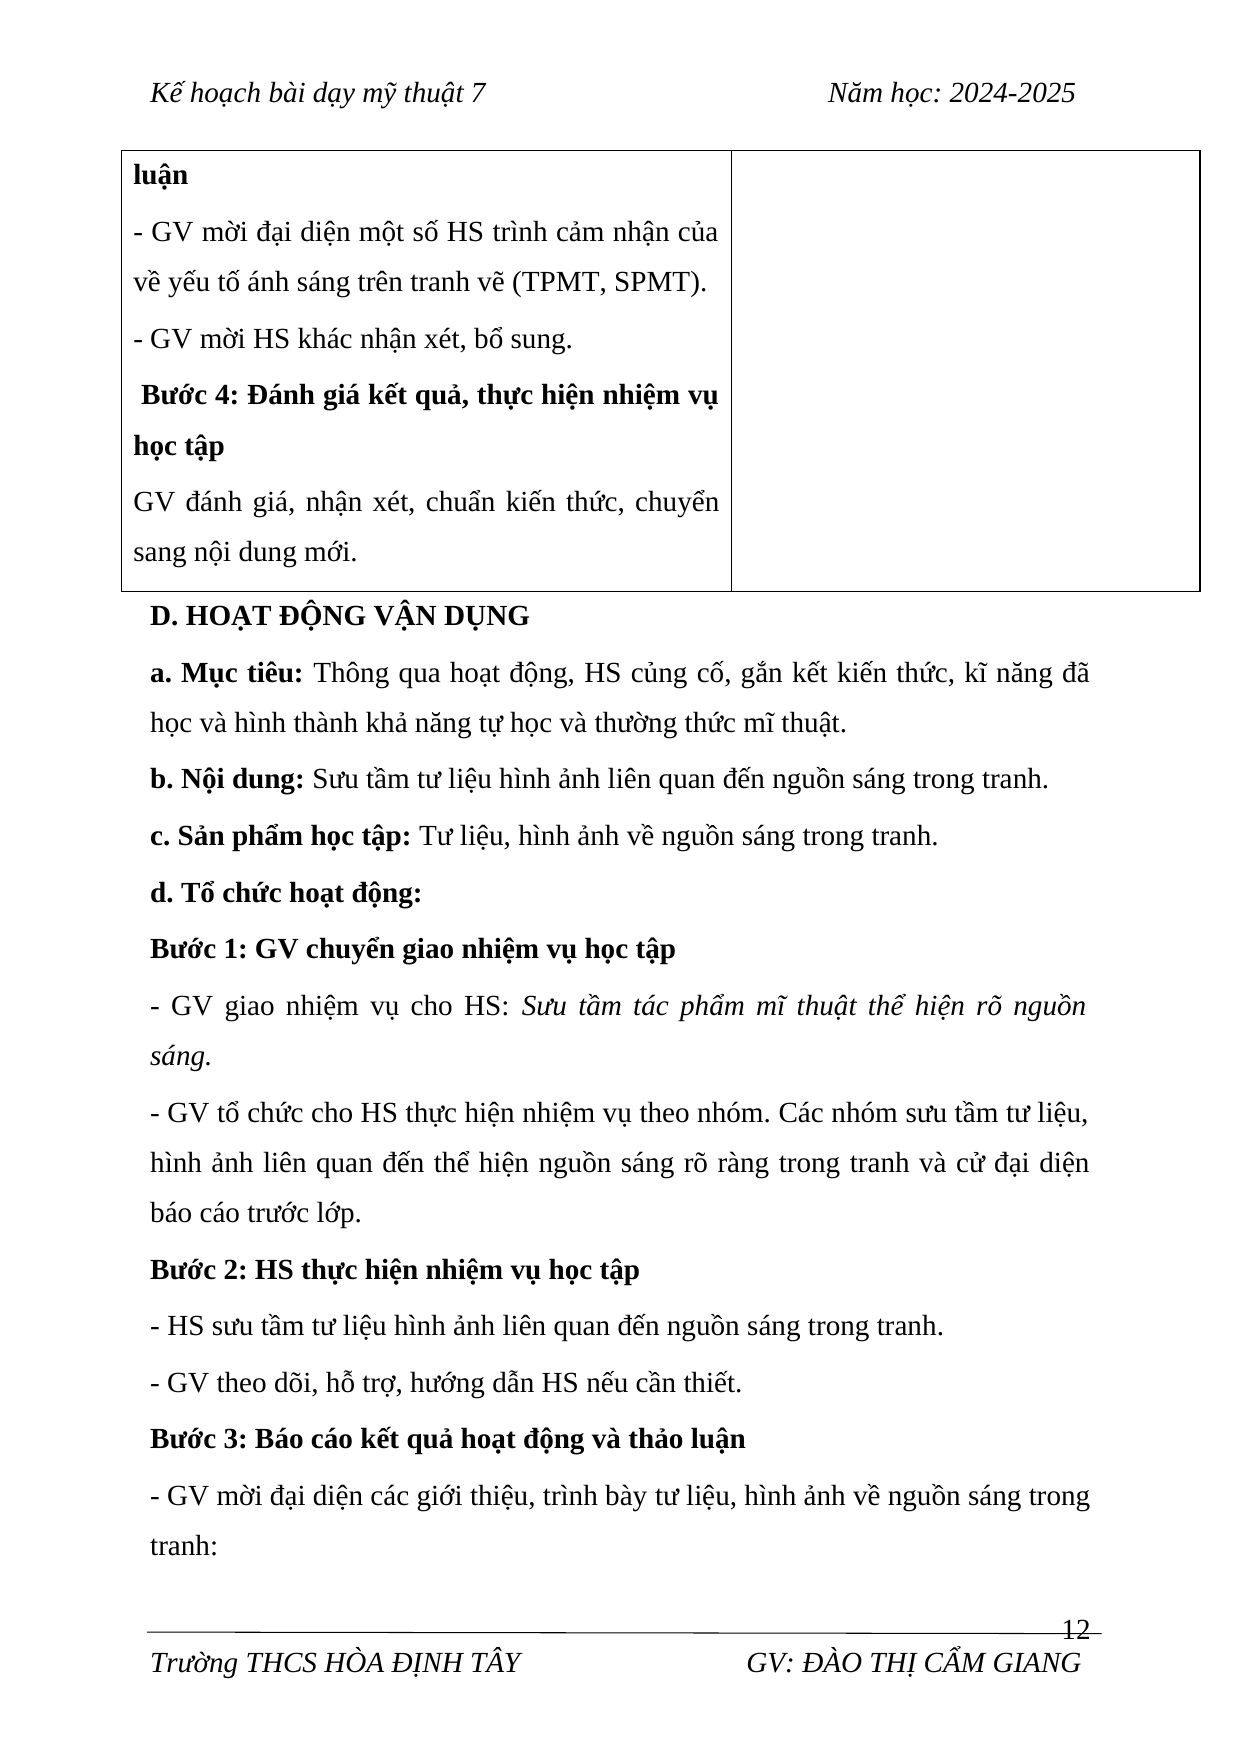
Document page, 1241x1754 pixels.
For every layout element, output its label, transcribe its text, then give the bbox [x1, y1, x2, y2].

text d. Tổ chức hoạt động: [150, 875, 1090, 908]
text b. Nội dung: Sưu tầm tư liệu hình ảnh liên quan đến nguồn sáng trong tranh. [150, 762, 1090, 795]
text - GV giao nhiệm vụ cho HS: Sưu tầm tác phẩm mĩ thuật thể hiện rõ nguồn sáng. [150, 988, 1090, 1072]
text a. Mục tiêu: Thông qua hoạt động, HS củng cố, gắn kết kiến thức, kĩ năng đã học và hình thành khả năng tự học và thường thức mĩ thuật. [150, 655, 1090, 739]
text - GV tổ chức cho HS thực hiện nhiệm vụ theo nhóm. Các nhóm sưu tầm tư liệu, hình ảnh liên quan đến thể hiện nguồn sáng rõ ràng trong tranh và cử đại diện báo cáo trước lớp. [150, 1095, 1090, 1229]
text Bước 2: HS thực hiện nhiệm vụ học tập [150, 1252, 1090, 1286]
text - HS sưu tầm tư liệu hình ảnh liên quan đến nguồn sáng trong tranh. [150, 1308, 1090, 1342]
text - GV mời đại diện các giới thiệu, trình bày tư liệu, hình ảnh về nguồn sáng trong tranh: [150, 1478, 1090, 1562]
text D. HOẠT ĐỘNG VẬN DỤNG [150, 598, 1090, 632]
text c. Sản phẩm học tập: Tư liệu, hình ảnh về nguồn sáng trong tranh. [150, 818, 1090, 852]
text - GV theo dõi, hỗ trợ, hướng dẫn HS nếu cần thiết. [150, 1365, 1090, 1399]
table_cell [122, 151, 731, 591]
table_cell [732, 151, 1199, 591]
text Bước 3: Báo cáo kết quả hoạt động và thảo luận [150, 1422, 1090, 1455]
text Bước 1: GV chuyển giao nhiệm vụ học tập [150, 931, 1090, 965]
